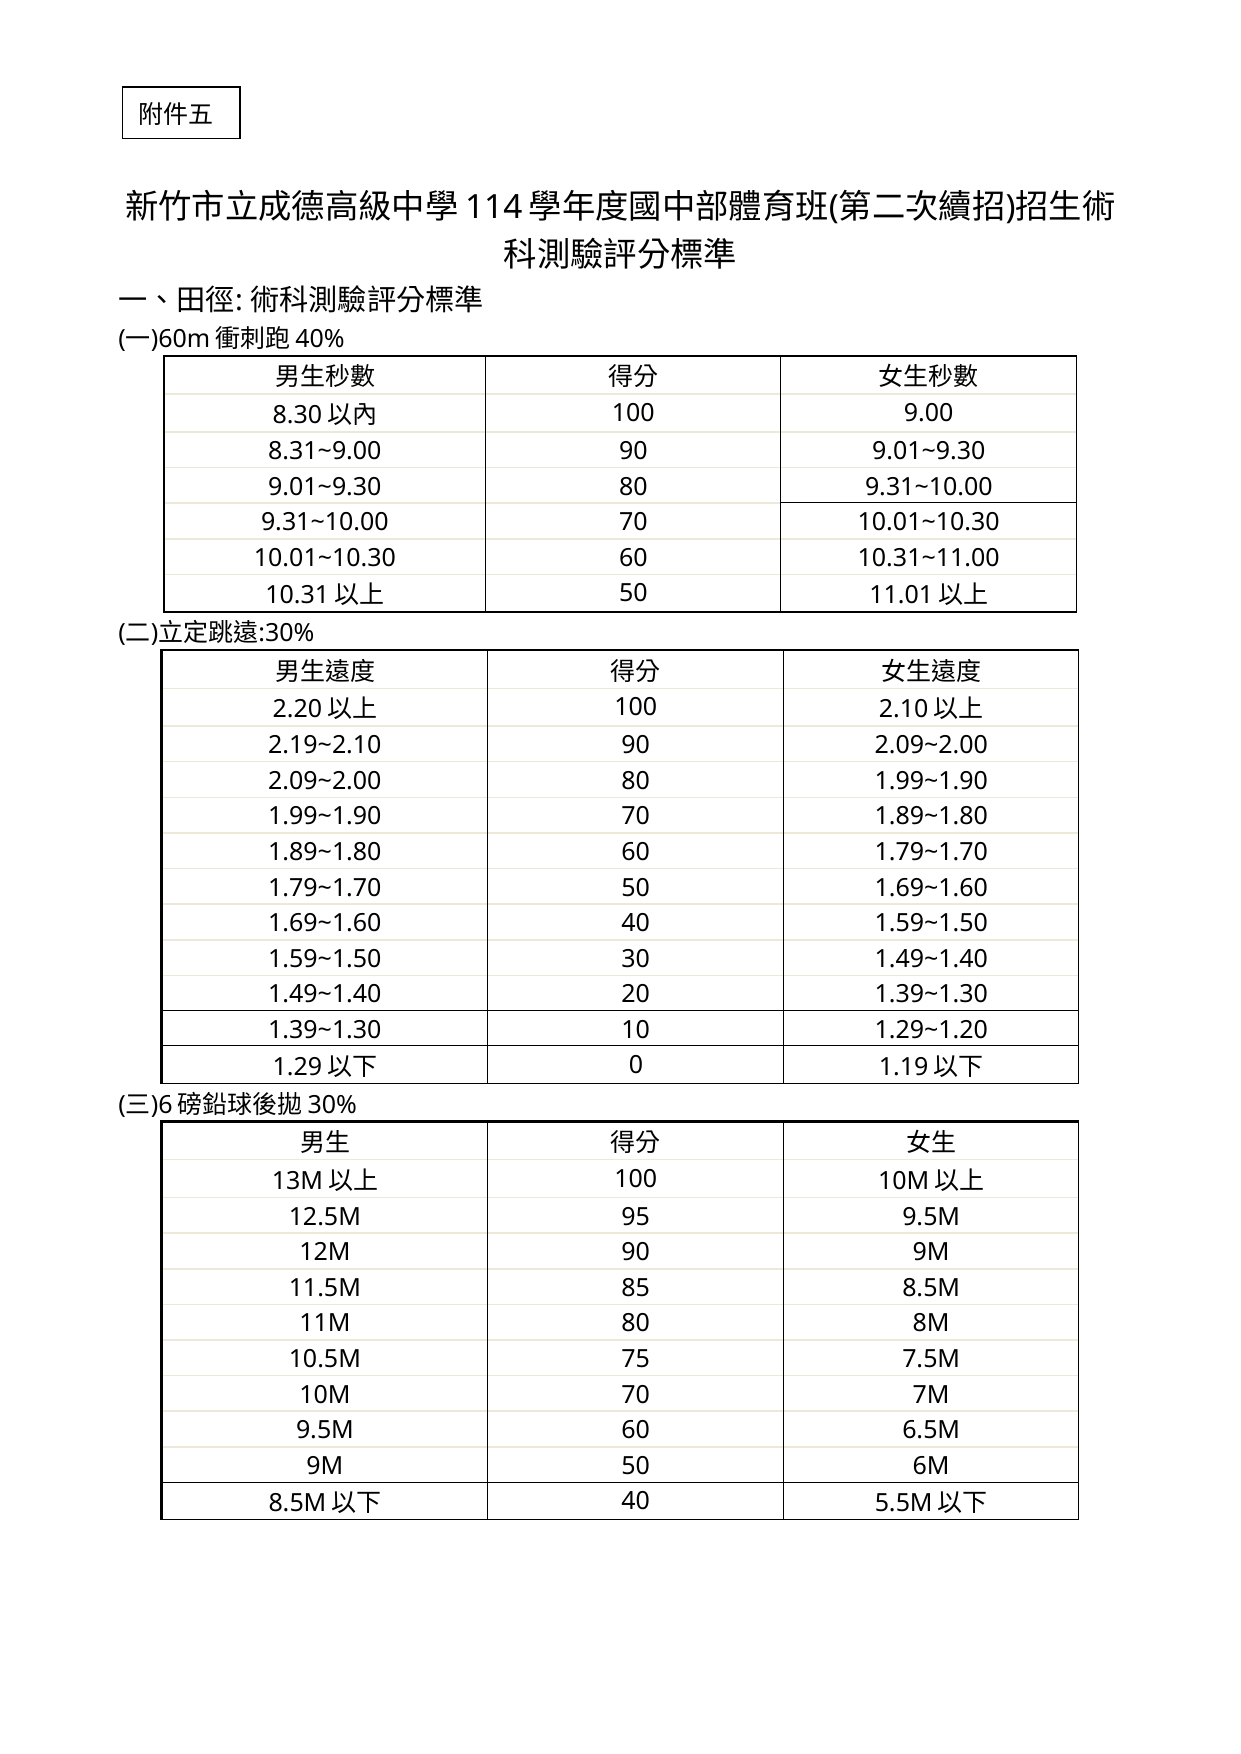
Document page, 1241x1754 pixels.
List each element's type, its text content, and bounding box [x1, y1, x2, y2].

table_cell 7M [784, 1376, 1078, 1410]
table_cell 50 [488, 869, 783, 903]
table_cell 90 [488, 727, 783, 761]
table_cell 11.5M [163, 1270, 487, 1303]
table_cell 60 [488, 834, 783, 868]
table_cell 1.99~1.90 [163, 798, 487, 832]
table_cell 90 [488, 1234, 783, 1268]
text (一)60m衝刺跑40% [118, 318, 1122, 355]
table_cell 9.31~10.00 [165, 504, 485, 538]
table_cell 10.31~11.00 [781, 540, 1076, 573]
table_cell 2.09~2.00 [784, 727, 1078, 761]
table_cell 1.29~1.20 [784, 1011, 1078, 1045]
table_cell 100 [488, 1160, 783, 1197]
table_cell 8M [784, 1305, 1078, 1339]
text 新竹市立成德高級中學114學年度國中部體育班(第二次續招)招生術科測驗評分標準 [118, 179, 1122, 276]
table_header 女生秒數 [781, 357, 1076, 393]
table_cell 6.5M [784, 1412, 1078, 1446]
table_header 男生秒數 [165, 357, 485, 393]
table_cell 10M [163, 1376, 487, 1410]
table_cell 1.79~1.70 [784, 834, 1078, 868]
text (二)立定跳遠:30% [118, 613, 1122, 649]
table_header 得分 [486, 357, 780, 393]
table_cell 10.01~10.30 [165, 540, 485, 573]
text (三)6磅鉛球後拋30% [118, 1084, 1122, 1120]
table_header 得分 [488, 651, 783, 687]
table_cell 80 [486, 468, 780, 502]
table_cell 2.10以上 [784, 689, 1078, 725]
table_cell 50 [486, 575, 780, 611]
table_header 女生遠度 [784, 651, 1078, 687]
table_cell 9.5M [163, 1412, 487, 1446]
table_cell 30 [488, 941, 783, 974]
table_header 男生 [163, 1123, 487, 1159]
table_cell 85 [488, 1270, 783, 1303]
table_cell 12M [163, 1234, 487, 1268]
table_cell 9.5M [784, 1198, 1078, 1232]
table_cell 1.89~1.80 [784, 798, 1078, 832]
table_cell 10 [488, 1011, 783, 1045]
table_cell 1.99~1.90 [784, 762, 1078, 796]
table_cell 75 [488, 1341, 783, 1375]
table_cell 6M [784, 1448, 1078, 1482]
table_cell 20 [488, 976, 783, 1010]
text 一、田徑: 術科測驗評分標準 [118, 276, 1122, 318]
table_cell 80 [488, 762, 783, 796]
table_cell 100 [488, 689, 783, 725]
table_cell 10.01~10.30 [781, 503, 1076, 538]
table_cell 11M [163, 1305, 487, 1339]
table_cell 95 [488, 1198, 783, 1232]
table_cell 9.01~9.30 [781, 433, 1076, 467]
table_cell 8.30以內 [165, 395, 485, 431]
table_cell 50 [488, 1448, 783, 1482]
table_cell 60 [488, 1412, 783, 1446]
table_cell 0 [488, 1046, 783, 1083]
table_cell 11.01以上 [781, 575, 1076, 611]
table_cell 1.29以下 [163, 1046, 487, 1083]
table_cell 9.00 [781, 395, 1076, 431]
table_cell 1.39~1.30 [784, 976, 1078, 1010]
table_cell 1.49~1.40 [784, 941, 1078, 974]
table_cell 10.5M [163, 1341, 487, 1375]
table_cell 10.31以上 [165, 575, 485, 611]
table_cell 60 [486, 540, 780, 573]
table_cell 1.49~1.40 [163, 976, 487, 1010]
table_cell 8.5M以下 [163, 1483, 487, 1519]
table_cell 1.39~1.30 [163, 1011, 487, 1045]
table_cell 9M [784, 1234, 1078, 1268]
table_cell 2.09~2.00 [163, 762, 487, 796]
table_cell 70 [488, 1376, 783, 1410]
table_cell 8.5M [784, 1270, 1078, 1303]
table_cell 10M以上 [784, 1160, 1078, 1197]
table_cell 90 [486, 433, 780, 467]
table_cell 1.19以下 [784, 1046, 1078, 1083]
table_cell 9.31~10.00 [781, 468, 1076, 502]
table_header 得分 [488, 1123, 783, 1159]
table_cell 9.01~9.30 [165, 468, 485, 502]
table_cell 1.79~1.70 [163, 869, 487, 903]
table_cell 1.59~1.50 [784, 905, 1078, 939]
table_cell 2.19~2.10 [163, 727, 487, 761]
table_cell 1.59~1.50 [163, 941, 487, 974]
table_cell 70 [486, 504, 780, 538]
table_cell 7.5M [784, 1341, 1078, 1375]
table_cell 70 [488, 798, 783, 832]
table_cell 5.5M以下 [784, 1483, 1078, 1519]
table_cell 80 [488, 1305, 783, 1339]
table_cell 9M [163, 1448, 487, 1482]
table_cell 100 [486, 395, 780, 431]
table_cell 1.89~1.80 [163, 834, 487, 868]
table_cell 40 [488, 1483, 783, 1519]
table_cell 1.69~1.60 [784, 869, 1078, 903]
table_cell 1.69~1.60 [163, 905, 487, 939]
table_cell 13M以上 [163, 1160, 487, 1197]
table_cell 2.20以上 [163, 689, 487, 725]
table_header 女生 [784, 1123, 1078, 1159]
table_cell 40 [488, 905, 783, 939]
table_cell 12.5M [163, 1198, 487, 1232]
table_cell 8.31~9.00 [165, 433, 485, 467]
table_header 男生遠度 [163, 651, 487, 687]
